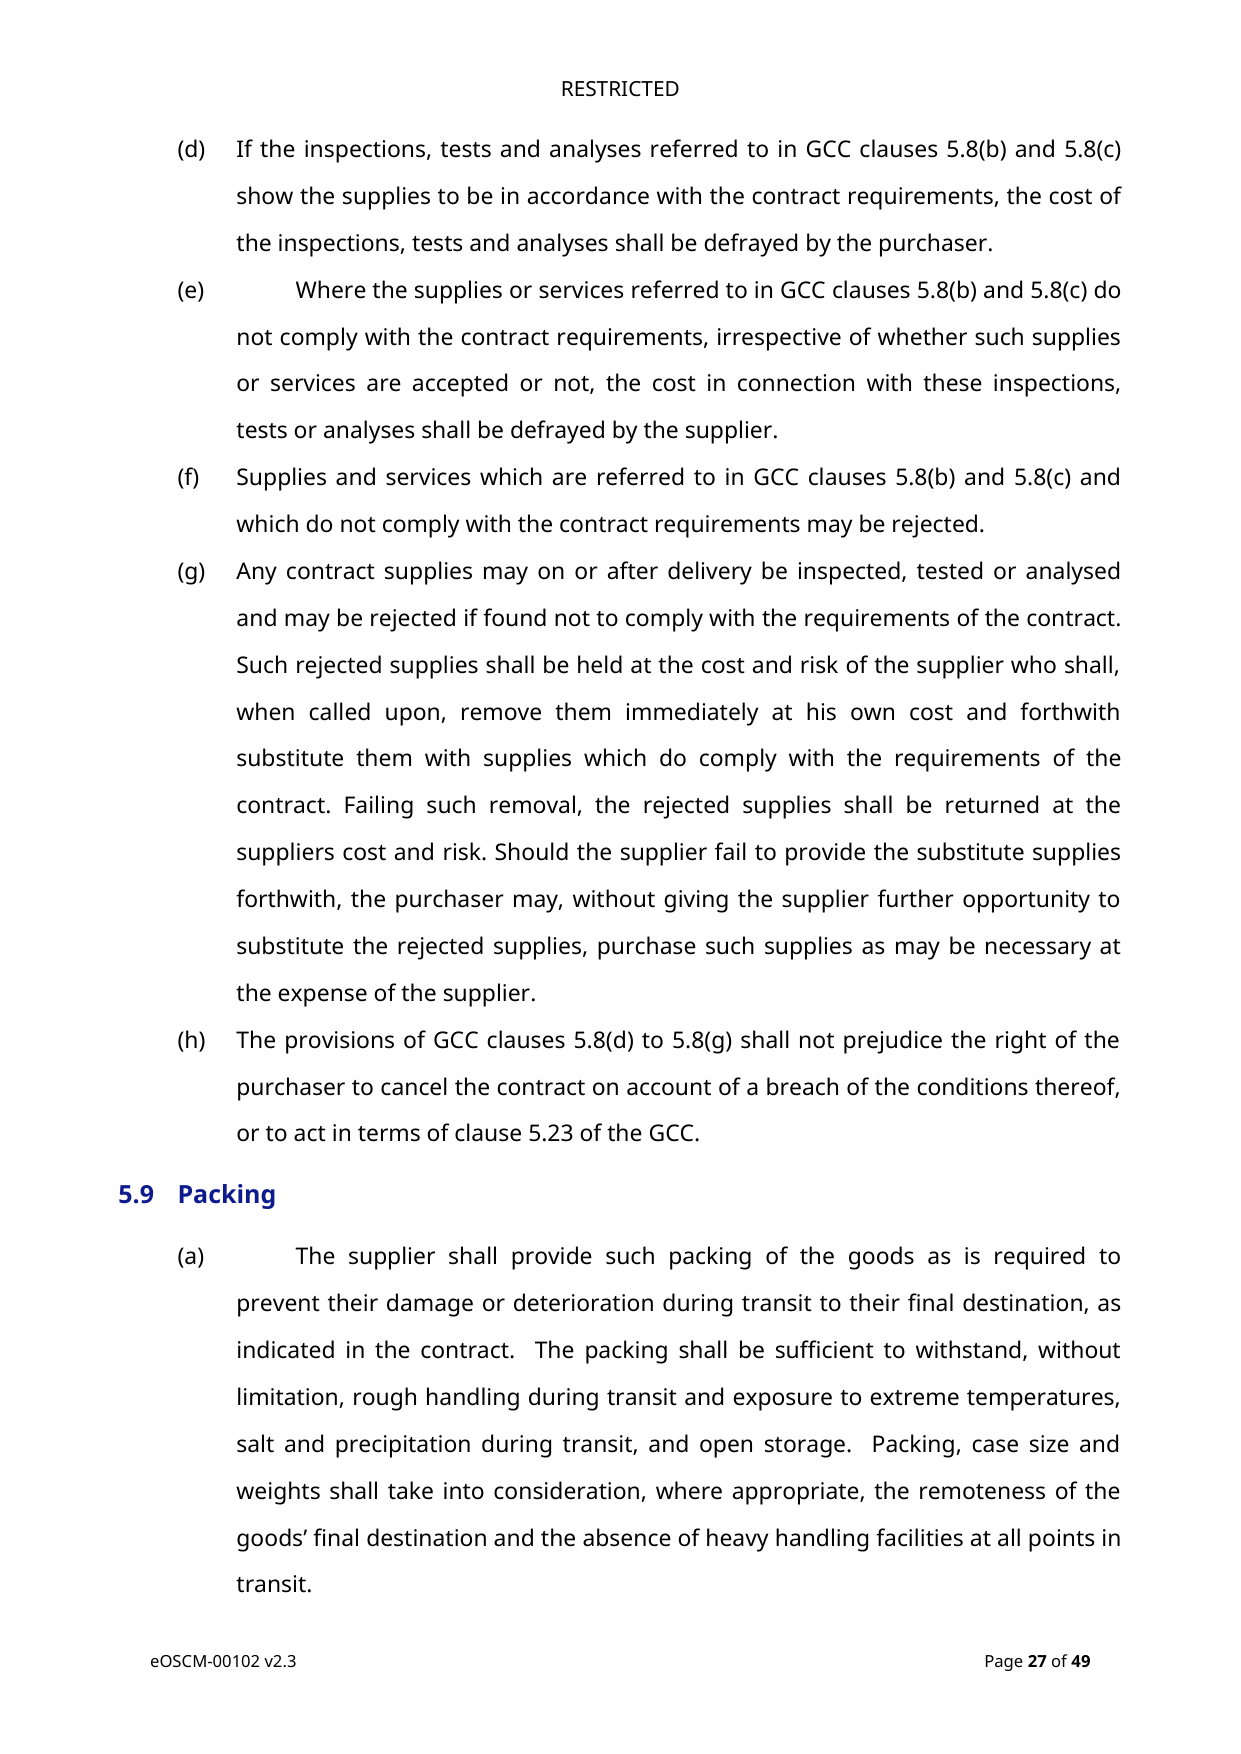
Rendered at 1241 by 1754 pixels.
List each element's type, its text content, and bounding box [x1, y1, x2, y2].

list Where the supplies or services referred to in GCC clauses 5.8(b) and 5.8(c) do not comply with the contract requirements, irrespective of whether such supplies or services are accepted or not, the cost in connection with these inspections, tests or analyses shall be defrayed by the supplier. [177, 273, 1122, 445]
list The provisions of GCC clauses 5.8(d) to 5.8(g) shall not prejudice the right of the purchaser to cancel the contract on account of a breach of the conditions thereof, or to act in terms of clause 5.23 of the GCC. [177, 1023, 1122, 1148]
list Any contract supplies may on or after delivery be inspected, tested or analysed and may be rejected if found not to comply with the requirements of the contract. Such rejected supplies shall be held at the cost and risk of the supplier who shall, when called upon, remove them immediately at his own cost and forthwith substitute them with supplies which do comply with the requirements of the contract. Failing such removal, the rejected supplies shall be returned at the suppliers cost and risk. Should the supplier fail to provide the substitute supplies forthwith, the purchaser may, without giving the supplier further opportunity to substitute the rejected supplies, purchase such supplies as may be necessary at the expense of the supplier. [177, 555, 1122, 1008]
list If the inspections, tests and analyses referred to in GCC clauses 5.8(b) and 5.8(c) show the supplies to be in accordance with the contract requirements, the cost of the inspections, tests and analyses shall be defrayed by the purchaser. [177, 133, 1122, 258]
subtitle Packing [118, 1177, 1122, 1211]
list Supplies and services which are referred to in GCC clauses 5.8(b) and 5.8(c) and which do not comply with the contract requirements may be rejected. [177, 461, 1122, 539]
list The supplier shall provide such packing of the goods as is required to prevent their damage or deterioration during transit to their final destination, as indicated in the contract. The packing shall be sufficient to withstand, without limitation, rough handling during transit and exposure to extreme temperatures, salt and precipitation during transit, and open storage. Packing, case size and weights shall take into consideration, where appropriate, the remoteness of the goods’ final destination and the absence of heavy handling facilities at all points in transit. [177, 1240, 1122, 1599]
